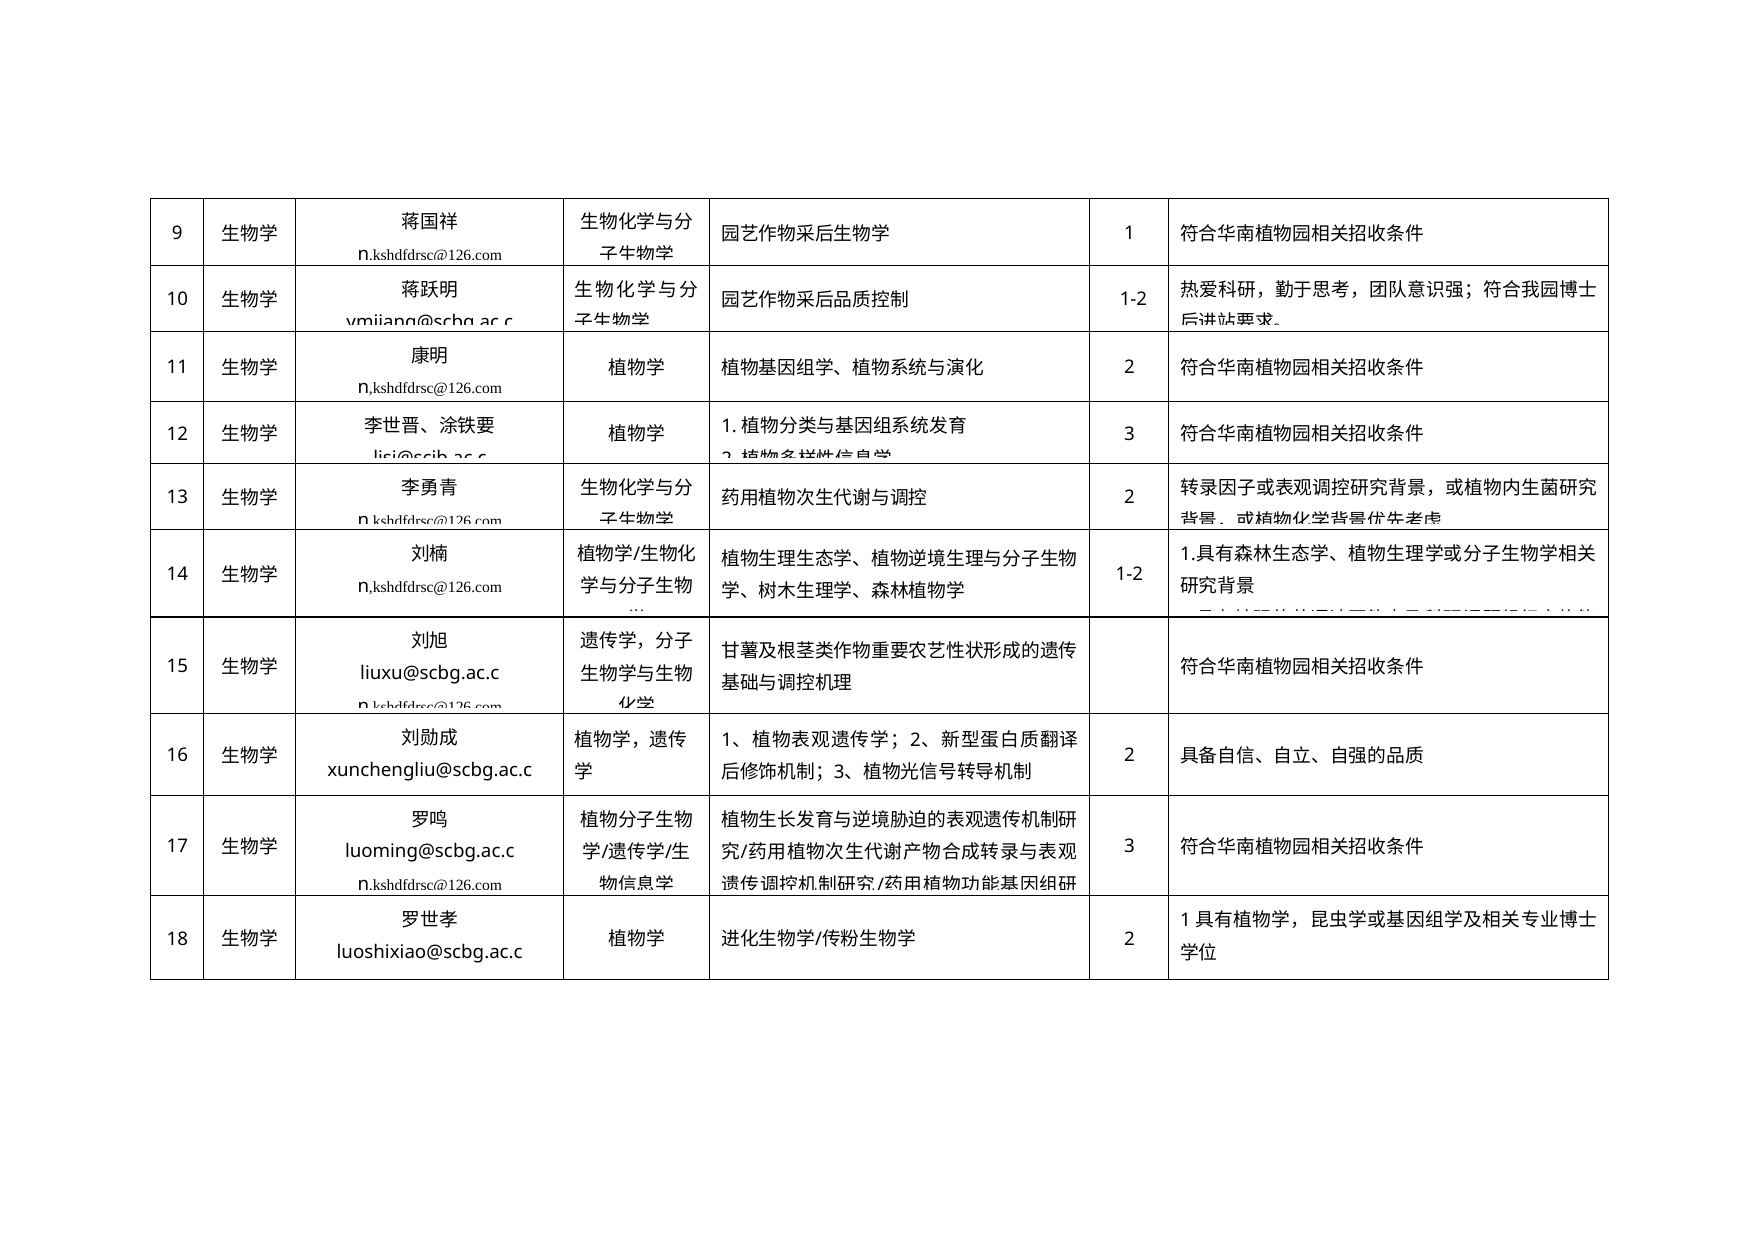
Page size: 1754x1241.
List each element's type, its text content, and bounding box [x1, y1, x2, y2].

table_cell 生物学 [204, 402, 295, 463]
table_cell 2 [1090, 332, 1168, 401]
table_cell 遗传学，分子生物学与生物化学 [564, 618, 709, 713]
table_cell 植物学 [564, 332, 709, 401]
table_cell 16 [151, 714, 203, 795]
table_cell 符合华南植物园相关招收条件 [1169, 796, 1608, 895]
table_cell 14 [151, 530, 203, 616]
table_cell 2 [1090, 464, 1168, 529]
table_cell [1090, 618, 1168, 713]
table_cell 生物学 [204, 266, 295, 331]
table_cell 3 [1090, 796, 1168, 895]
table_cell 1-2 [1090, 266, 1168, 331]
table_cell 植物分子生物学/遗传学/生物信息学 [564, 796, 709, 895]
table_cell 蒋跃明 ymjiang@scbg.ac.cn,kshdfdrsc@126.com [296, 266, 563, 331]
table_cell 10 [151, 266, 203, 331]
table_cell 植物生长发育与逆境胁迫的表观遗传机制研究/药用植物次生代谢产物合成转录与表观遗传调控机制研究/药用植物功能基因组研究 [710, 796, 1089, 895]
table_cell 药用植物次生代谢与调控 [710, 464, 1089, 529]
table_cell 生物学 [204, 714, 295, 795]
table_cell 生物学 [204, 332, 295, 401]
table_cell 1.具有森林生态学、植物生理学或分子生物学相关研究背景 2.具有较强的英语读写能力及科研课题组织实施能力 [1169, 530, 1608, 616]
table_cell 甘薯及根茎类作物重要农艺性状形成的遗传基础与调控机理 [710, 618, 1089, 713]
table_cell 17 [151, 796, 203, 895]
table_cell 热爱科研，勤于思考，团队意识强；符合我园博士后进站要求。 [1169, 266, 1608, 331]
table_cell 生物学 [204, 199, 295, 265]
table_cell 13 [151, 464, 203, 529]
table_cell 生物学 [204, 896, 295, 979]
table_cell 植物学，遗传学 [564, 714, 709, 795]
table_cell 9 [151, 199, 203, 265]
table_cell 生物化学与分子生物学 [564, 464, 709, 529]
table_cell 生物化学与分子生物学 [564, 266, 709, 331]
table_cell 罗鸣 luoming@scbg.ac.cn,kshdfdrsc@126.com [296, 796, 563, 895]
table_cell 李世晋、涂铁要 lisj@scib.ac.cn,kshdfdrsc@126.com [296, 402, 563, 463]
table_cell 进化生物学/传粉生物学 [710, 896, 1089, 979]
table_cell 康明 mingkang@scbg.ac.cn,kshdfdrsc@126.com [296, 332, 563, 401]
table_cell 生物学 [204, 530, 295, 616]
table_cell 罗世孝 luoshixiao@scbg.ac.cn,kshdfdrsc@126.com [296, 896, 563, 979]
table_cell 符合华南植物园相关招收条件 [1169, 199, 1608, 265]
table_cell 生物学 [204, 464, 295, 529]
table_cell 15 [151, 618, 203, 713]
table_cell 符合华南植物园相关招收条件 [1169, 618, 1608, 713]
table_cell 蒋国祥 gxjiang@scbg.ac.cn,kshdfdrsc@126.com [296, 199, 563, 265]
table_cell 2 [1090, 896, 1168, 979]
table_cell 3 [1090, 402, 1168, 463]
table_cell 刘勋成 xunchengliu@scbg.ac.cn,kshdfdrsc@126.com [296, 714, 563, 795]
table_cell 1、植物表观遗传学；2、新型蛋白质翻译后修饰机制；3、植物光信号转导机制 [710, 714, 1089, 795]
table_cell 2 [1090, 714, 1168, 795]
table_cell 12 [151, 402, 203, 463]
table_cell 符合华南植物园相关招收条件 [1169, 332, 1608, 401]
table_cell 植物学 [564, 896, 709, 979]
table_cell 李勇青 liyongqing@scbg.ac.cn,kshdfdrsc@126.com [296, 464, 563, 529]
table_cell 1-2 [1090, 530, 1168, 616]
table_cell 植物生理生态学、植物逆境生理与分子生物学、树木生理学、森林植物学 [710, 530, 1089, 616]
table_cell 1具有植物学，昆虫学或基因组学及相关专业博士学位 2.热爱科研工作，具有团队合作精神和责任心 [1169, 896, 1608, 979]
table_cell 刘楠 liunan@scbg.ac.cn,kshdfdrsc@126.com [296, 530, 563, 616]
table_cell 植物学/生物化学与分子生物学 [564, 530, 709, 616]
table_cell 符合华南植物园相关招收条件 [1169, 402, 1608, 463]
table_cell 刘旭 liuxu@scbg.ac.cn,kshdfdrsc@126.com [296, 618, 563, 713]
table_cell 园艺作物采后品质控制 [710, 266, 1089, 331]
table_cell 18 [151, 896, 203, 979]
table_cell 生物学 [204, 796, 295, 895]
table_cell 植物基因组学、植物系统与演化 [710, 332, 1089, 401]
table_cell 1. 植物分类与基因组系统发育 2. 植物多样性信息学 3. 进化基因组学 [710, 402, 1089, 463]
table_cell 生物化学与分子生物学 [564, 199, 709, 265]
table_cell 园艺作物采后生物学 [710, 199, 1089, 265]
table_cell 1 [1090, 199, 1168, 265]
table_cell 具备自信、自立、自强的品质 [1169, 714, 1608, 795]
table_cell 植物学 [564, 402, 709, 463]
table_cell 转录因子或表观调控研究背景，或植物内生菌研究背景，或植物化学背景优先考虑 [1169, 464, 1608, 529]
table_cell 11 [151, 332, 203, 401]
table_cell 生物学 [204, 618, 295, 713]
